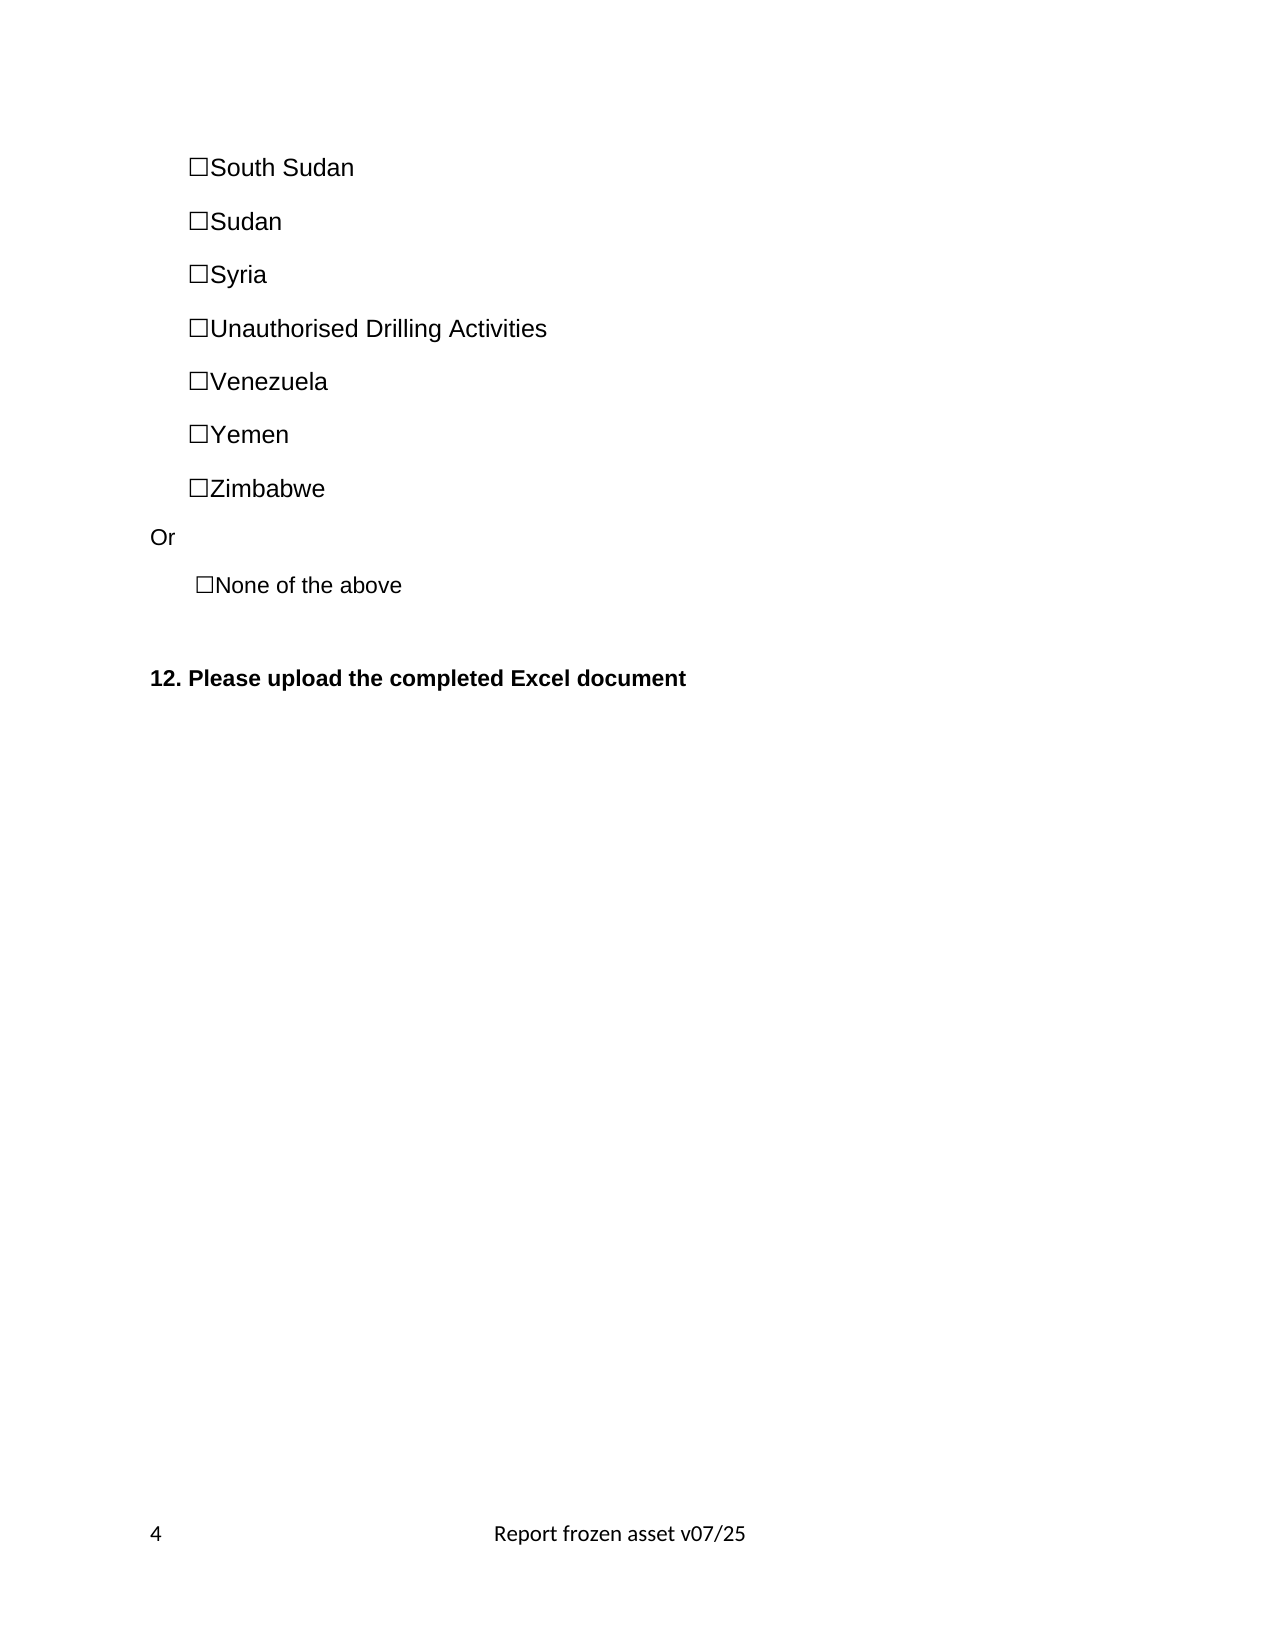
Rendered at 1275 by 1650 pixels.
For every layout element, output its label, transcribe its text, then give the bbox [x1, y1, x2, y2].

text Yemen [187, 417, 1125, 451]
text South Sudan [187, 150, 1125, 184]
text Venezuela [187, 364, 1125, 398]
text None of the above [194, 569, 1125, 600]
text 12. Please upload the completed Excel document [150, 665, 1125, 691]
text Unauthorised Drilling Activities [187, 310, 1125, 344]
text Or [150, 524, 1125, 550]
text Sudan [187, 203, 1125, 237]
text Syria [187, 257, 1125, 291]
text Zimbabwe [187, 471, 1125, 505]
